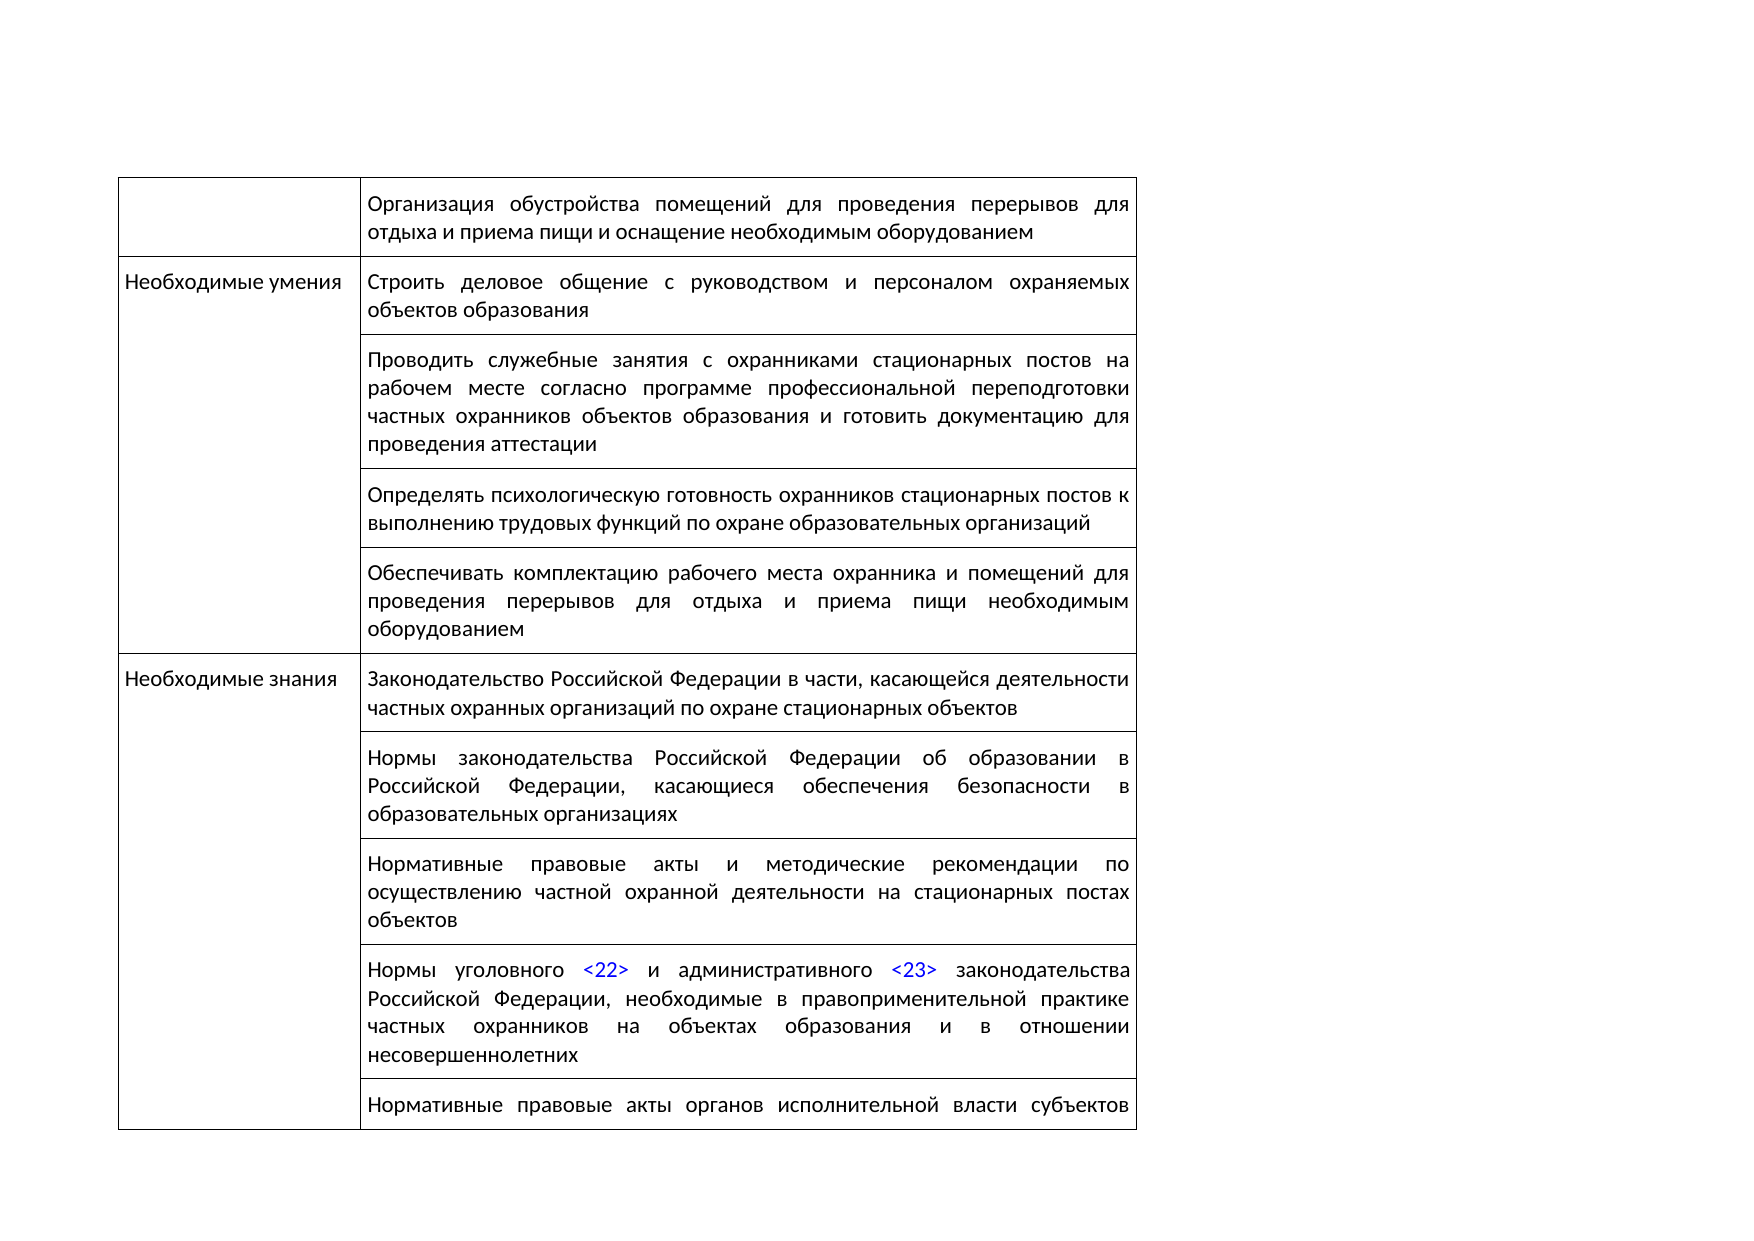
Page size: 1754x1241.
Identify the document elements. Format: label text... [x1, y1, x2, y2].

table_cell Нормы уголовного <22> и административного <23> законодательства Российской Федерации, необходимые в правоприменительной практике частных охранников на объектах образования и в отношении несовершеннолетних [361, 945, 1136, 1078]
table_cell Необходимые умения [119, 257, 360, 653]
table_cell Определять психологическую готовность охранников стационарных постов к выполнению трудовых функций по охране образовательных организаций [361, 469, 1136, 547]
table_cell Нормативные правовые акты и методические рекомендации по осуществлению частной охранной деятельности на стационарных постах объектов [361, 839, 1136, 944]
table_cell Проводить служебные занятия с охранниками стационарных постов на рабочем месте согласно программе профессиональной переподготовки частных охранников объектов образования и готовить документацию для проведения аттестации [361, 335, 1136, 468]
table_cell Организация обустройства помещений для проведения перерывов для отдыха и приема пищи и оснащение необходимым оборудованием [361, 178, 1136, 256]
table_cell Необходимые знания [119, 654, 360, 1129]
table_cell Законодательство Российской Федерации в части, касающейся деятельности частных охранных организаций по охране стационарных объектов [361, 654, 1136, 731]
table_cell Нормы законодательства Российской Федерации об образовании в Российской Федерации, касающиеся обеспечения безопасности в образовательных организациях [361, 732, 1136, 838]
table_cell Обеспечивать комплектацию рабочего места охранника и помещений для проведения перерывов для отдыха и приема пищи необходимым оборудованием [361, 548, 1136, 653]
table_cell Строить деловое общение с руководством и персоналом охраняемых объектов образования [361, 257, 1136, 334]
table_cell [361, 1079, 1136, 1129]
